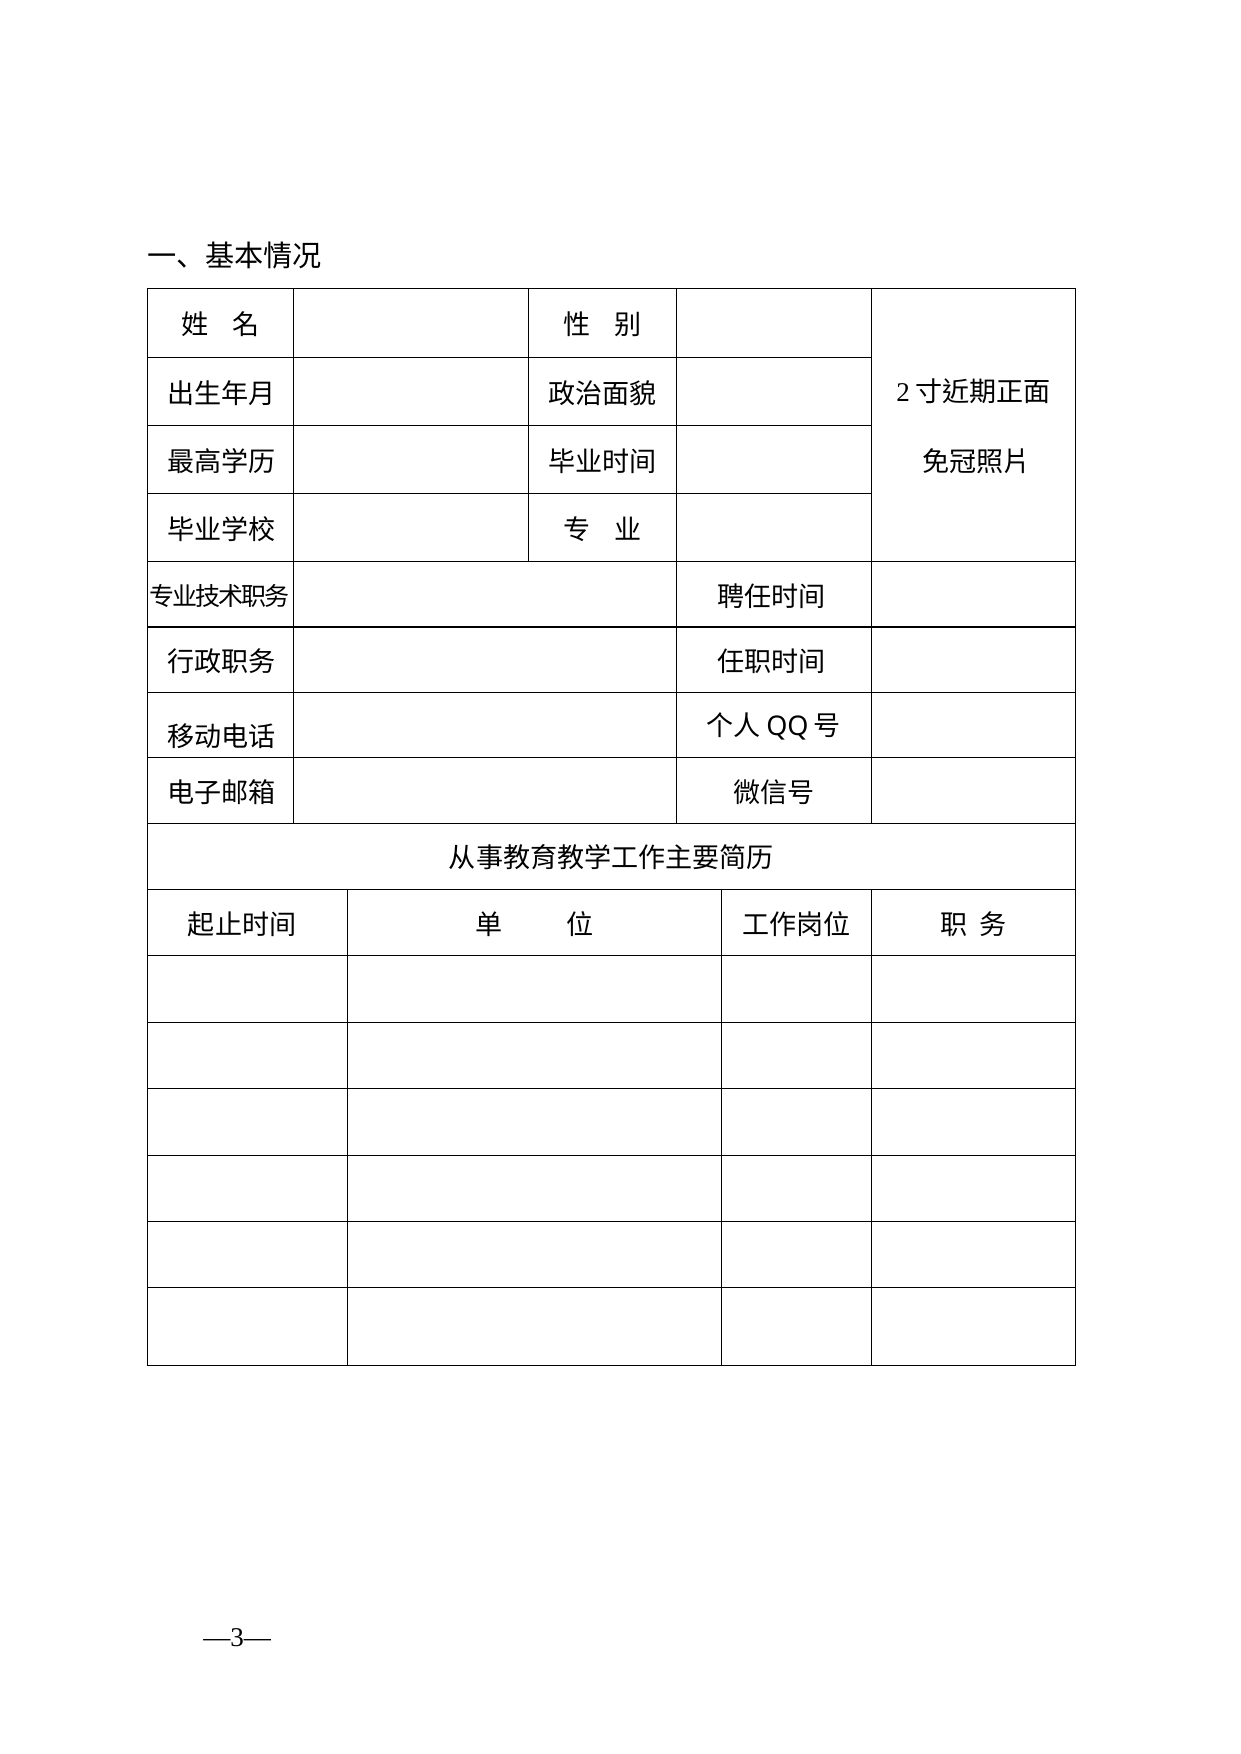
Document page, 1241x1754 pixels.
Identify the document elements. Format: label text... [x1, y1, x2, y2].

table_cell 出生年月 [148, 358, 293, 425]
table_header 性 别 [529, 289, 676, 357]
table_cell [872, 956, 1075, 1022]
table_cell [872, 1156, 1075, 1221]
table_cell 移动电话 [148, 693, 293, 757]
table_cell [677, 494, 871, 561]
table_cell 专 业 [529, 494, 676, 561]
text 一、基本情况 [147, 233, 1076, 275]
table_cell [294, 628, 676, 692]
table_cell [872, 1288, 1075, 1365]
table_cell [722, 1156, 871, 1221]
table_cell [677, 426, 871, 493]
table_cell [294, 693, 676, 757]
table_cell [294, 426, 528, 493]
table_cell [872, 758, 1075, 823]
table_cell [722, 1023, 871, 1088]
table_cell [722, 956, 871, 1022]
table_cell 毕业学校 [148, 494, 293, 561]
table_cell 任职时间 [677, 628, 871, 692]
table_cell [872, 693, 1075, 757]
table_cell [872, 1089, 1075, 1154]
table_cell 起止时间 [148, 890, 347, 955]
table_cell [348, 1023, 721, 1088]
table_cell 微信号 [677, 758, 871, 823]
table_cell 电子邮箱 [148, 758, 293, 823]
table_cell [872, 1222, 1075, 1287]
table_cell 职 务 [872, 890, 1075, 955]
table_header 姓 名 [148, 289, 293, 357]
table_cell [722, 1089, 871, 1154]
table_cell [722, 1222, 871, 1287]
table_cell [872, 628, 1075, 692]
table_cell [148, 1222, 347, 1287]
table_cell 行政职务 [148, 628, 293, 692]
table_header [294, 289, 528, 357]
table_cell [677, 358, 871, 425]
table_cell [348, 1156, 721, 1221]
table_cell 毕业时间 [529, 426, 676, 493]
table_cell [148, 1288, 347, 1365]
table_header 2寸近期正面 免冠照片 [872, 289, 1075, 561]
table_cell 聘任时间 [677, 562, 871, 626]
table_cell 最高学历 [148, 426, 293, 493]
table_cell 单 位 [348, 890, 721, 955]
table_cell [348, 956, 721, 1022]
table_cell 个人QQ号 [677, 693, 871, 757]
table_cell [148, 1089, 347, 1154]
table_cell [872, 562, 1075, 626]
table_cell [872, 1023, 1075, 1088]
table_cell 专业技术职务 [148, 562, 293, 626]
table_cell [294, 758, 676, 823]
table_cell [294, 358, 528, 425]
table_cell [348, 1089, 721, 1154]
table_cell [148, 1023, 347, 1088]
table_cell [148, 1156, 347, 1221]
table_cell [148, 956, 347, 1022]
table_cell [294, 494, 528, 561]
table_cell [348, 1288, 721, 1365]
table_cell 政治面貌 [529, 358, 676, 425]
table_cell [348, 1222, 721, 1287]
table_header [677, 289, 871, 357]
table_cell [294, 562, 676, 626]
table_cell [722, 1288, 871, 1365]
table_cell 工作岗位 [722, 890, 871, 955]
table_cell 从事教育教学工作主要简历 [148, 824, 1075, 889]
